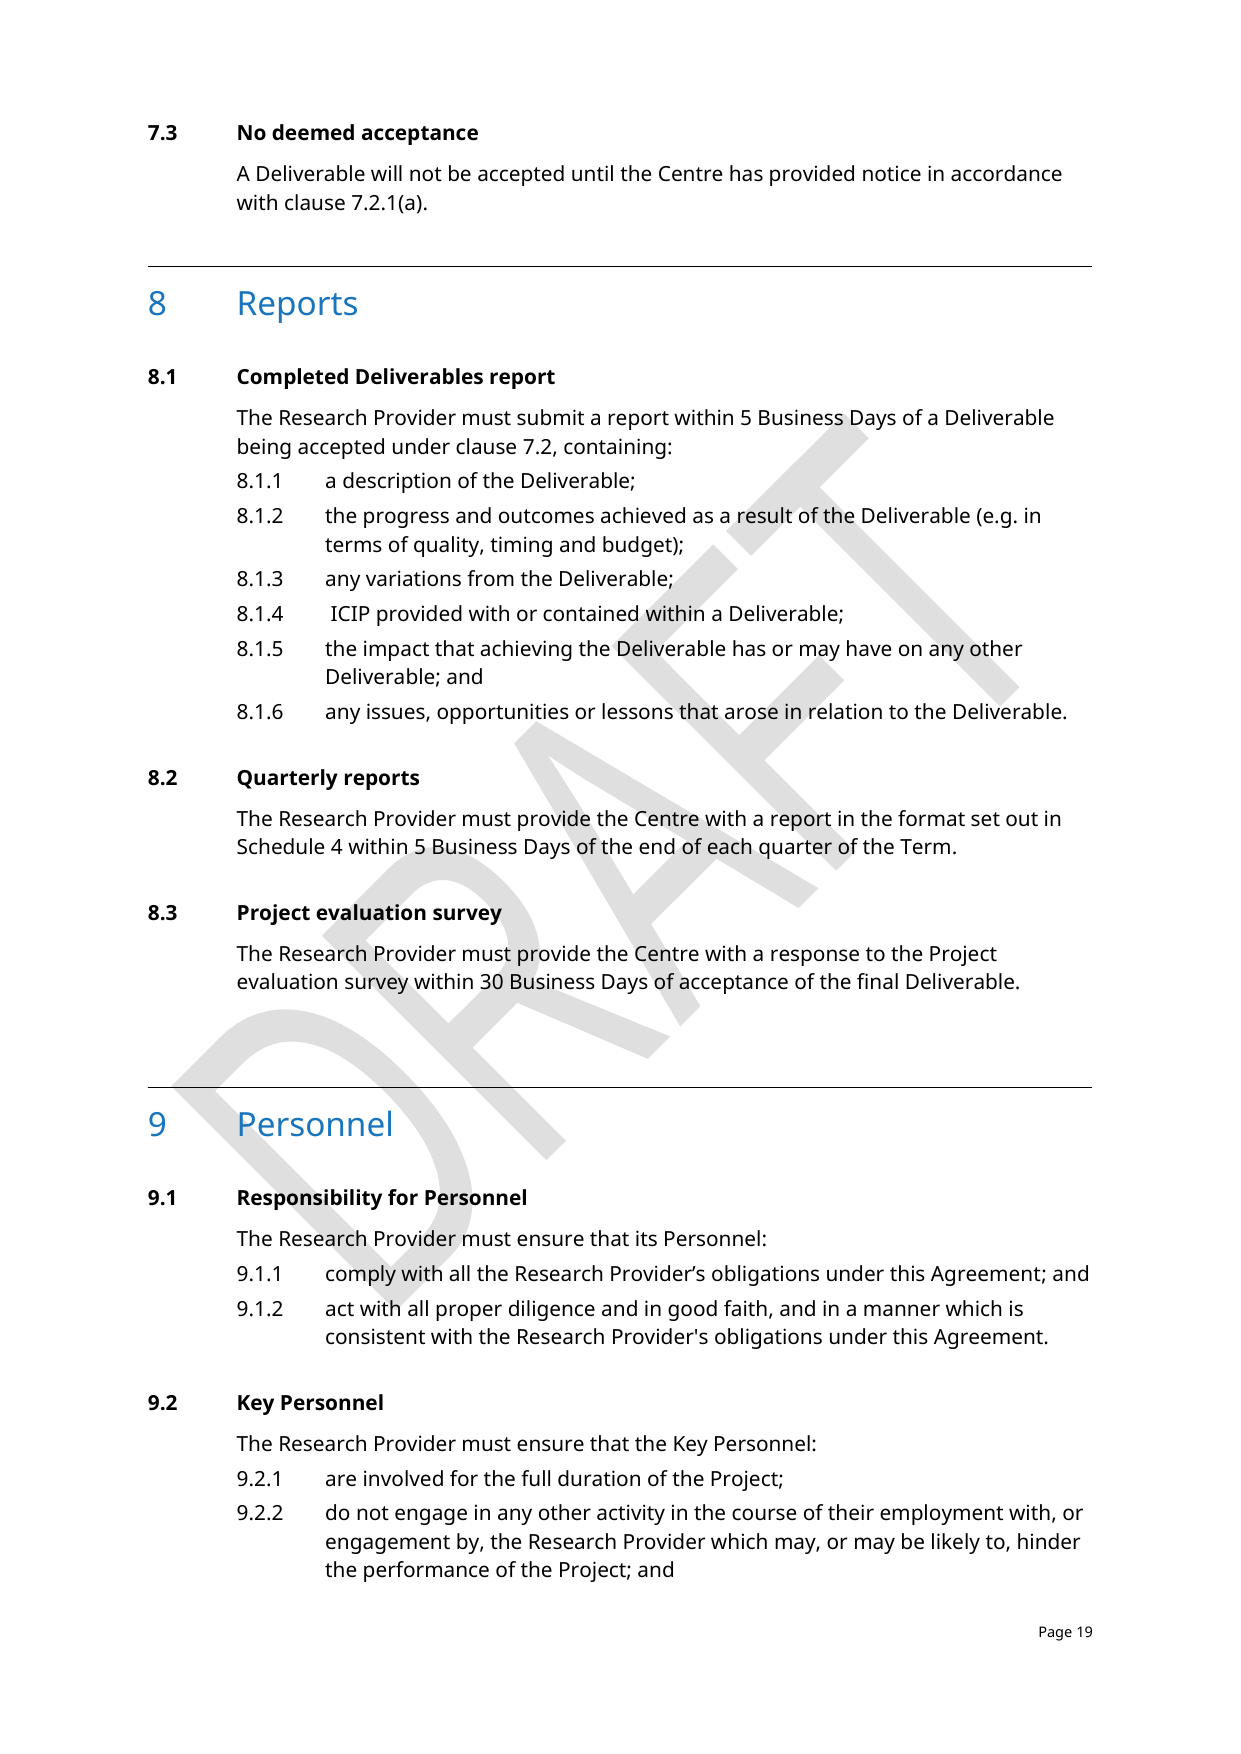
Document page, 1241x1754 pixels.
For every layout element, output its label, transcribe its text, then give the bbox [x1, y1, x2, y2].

subtitle any issues, opportunities or lessons that arose in relation to the Deliverable. [236, 697, 1092, 725]
subtitle Completed Deliverables report [148, 362, 1092, 391]
subtitle Reports [148, 267, 1092, 325]
subtitle the impact that achieving the Deliverable has or may have on any other Deliverable; and [236, 634, 1092, 691]
subtitle a description of the Deliverable; [236, 467, 1092, 495]
subtitle Personnel [148, 1088, 1092, 1146]
subtitle comply with all the Research Provider’s obligations under this Agreement; and [236, 1259, 1092, 1287]
subtitle do not engage in any other activity in the course of their employment with, or engagement by, the Research Provider which may, or may be likely to, hinder the performance of the Project; and [236, 1498, 1092, 1584]
subtitle Quarterly reports [148, 763, 1092, 791]
text The Research Provider must provide the Centre with a report in the format set out in Schedule 4 within 5 Business Days of the end of each quarter of the Term. [236, 804, 1092, 861]
subtitle ICIP provided with or contained within a Deliverable; [236, 599, 1092, 627]
subtitle are involved for the full duration of the Project; [236, 1464, 1092, 1492]
text The Research Provider must submit a report within 5 Business Days of a Deliverable being accepted under clause 7.2, containing: [236, 403, 1092, 460]
subtitle Project evaluation survey [148, 898, 1092, 927]
text The Research Provider must ensure that its Personnel: [236, 1224, 1092, 1253]
text The Research Provider must provide the Centre with a response to the Project evaluation survey within 30 Business Days of acceptance of the final Deliverable. [236, 939, 1092, 996]
text The Research Provider must ensure that the Key Personnel: [236, 1429, 1092, 1457]
subtitle act with all proper diligence and in good faith, and in a manner which is consistent with the Research Provider's obligations under this Agreement. [236, 1294, 1092, 1351]
subtitle Responsibility for Personnel [148, 1183, 1092, 1212]
text A Deliverable will not be accepted until the Centre has provided notice in accordance with clause 7.2.1(a). [236, 159, 1092, 216]
subtitle any variations from the Deliverable; [236, 564, 1092, 593]
subtitle the progress and outcomes achieved as a result of the Deliverable (e.g. in terms of quality, timing and budget); [236, 501, 1092, 558]
subtitle No deemed acceptance [148, 118, 1092, 147]
subtitle Key Personnel [148, 1388, 1092, 1416]
